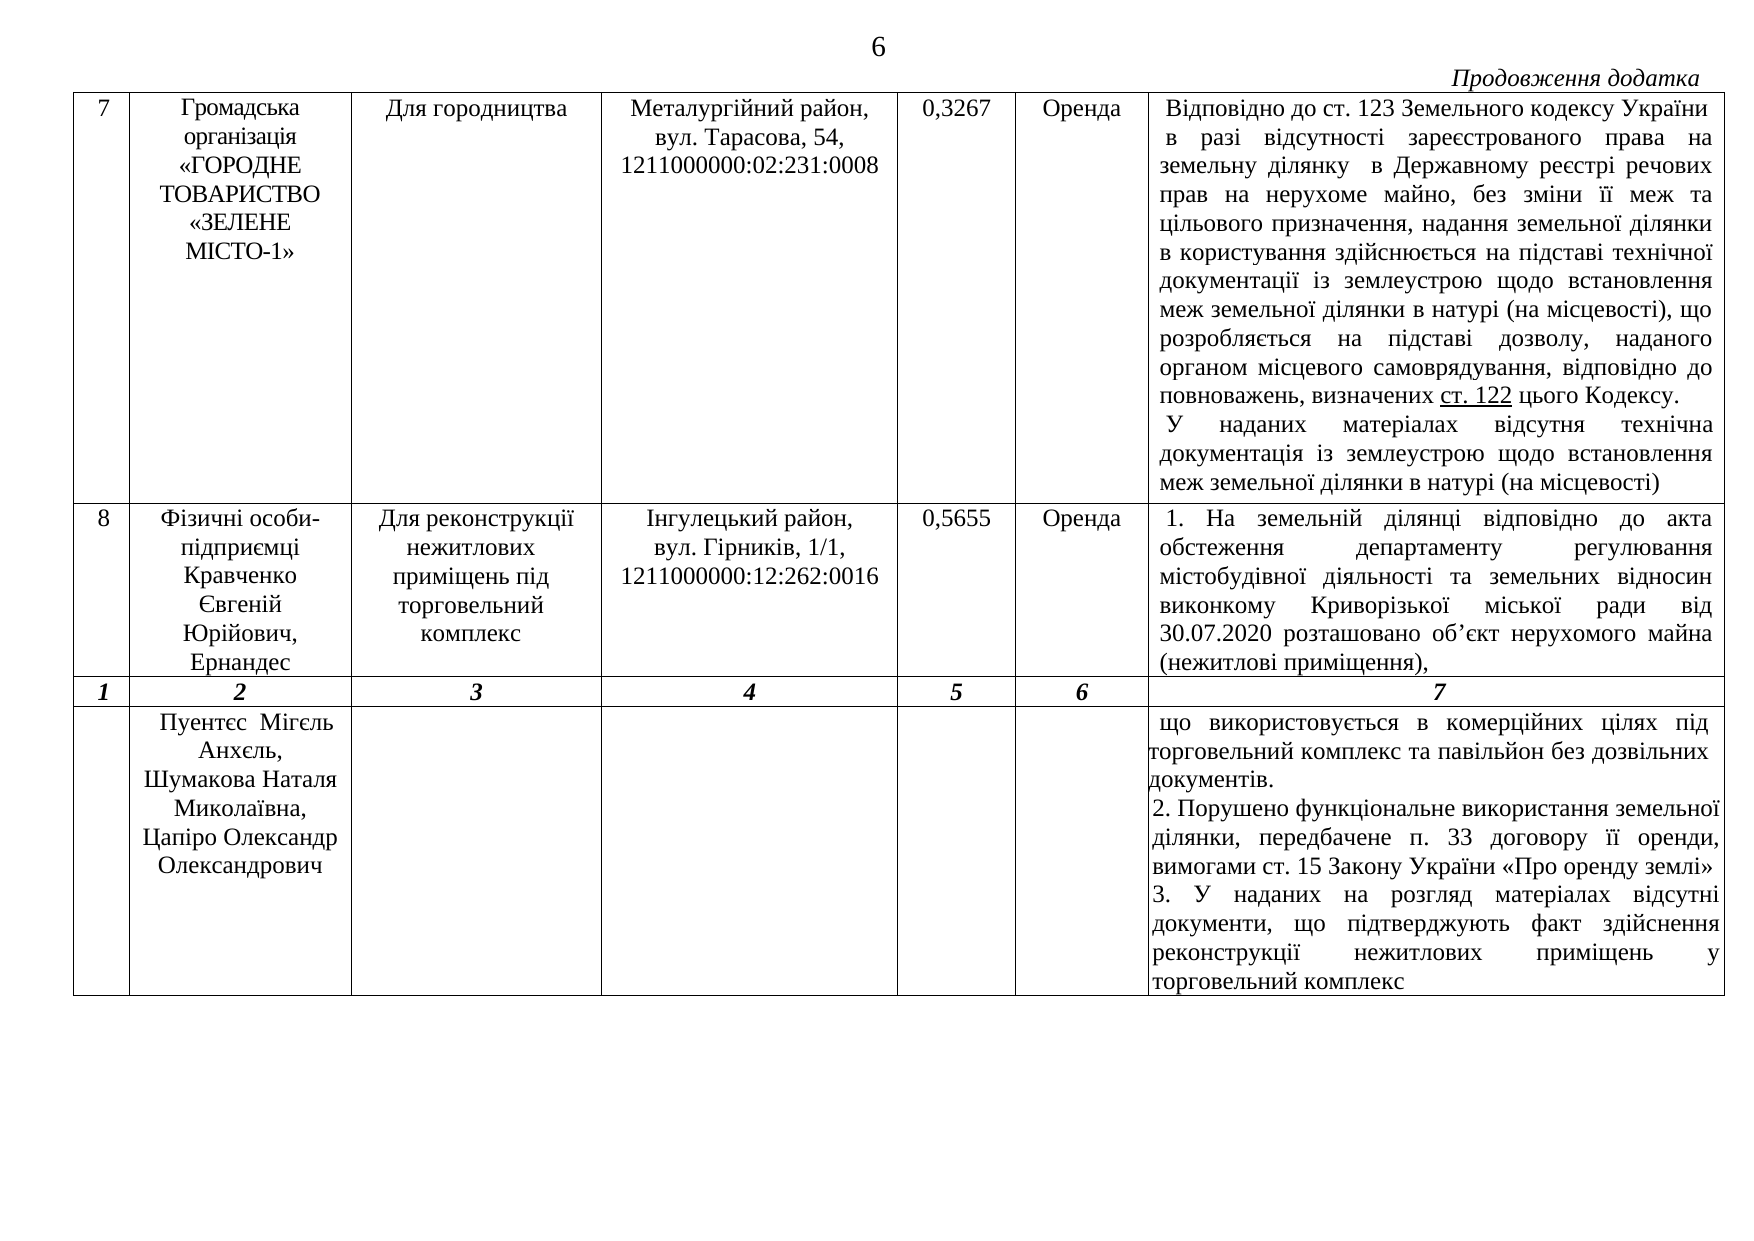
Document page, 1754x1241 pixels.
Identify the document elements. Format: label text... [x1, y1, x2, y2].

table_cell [130, 93, 351, 502]
table_cell 6 [1016, 677, 1148, 706]
table_cell [602, 707, 897, 994]
table_cell 4 [602, 677, 897, 706]
table_cell 2 [130, 677, 351, 706]
table_cell 1 [74, 677, 129, 706]
table_cell [898, 707, 1015, 994]
table_cell 5 [898, 677, 1015, 706]
table_cell Оренда [1016, 93, 1148, 502]
table_cell 0,3267 [898, 93, 1015, 502]
table_cell що використовується в комерційних цілях під торговельний комплекс та павільйон без дозвільних документів. 2. Порушено функціональне використання земельної ділянки, передбачене п. 33 договору її оренди, вимогами ст. 15 Закону України «Про оренду землі» 3. У наданих на розгляд матеріалах відсутні документи, що підтверджують факт здійснення реконструкції нежитлових приміщень у торговельний комплекс [1149, 707, 1724, 994]
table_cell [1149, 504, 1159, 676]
table_cell [74, 707, 129, 994]
table_cell Оренда [1016, 504, 1148, 676]
table_cell 0,5655 [898, 504, 1015, 676]
table_cell 7 [74, 93, 129, 502]
table_cell Інгулецький район, вул. Гірників, 1/1, 1211000000:12:262:0016 [602, 504, 897, 676]
table_cell Пуентєс Мігєль Анхєль, Шумакова Наталя Миколаївна, Цапіро Олександр Олександрович [130, 707, 351, 994]
table_cell Металургійний район, вул. Тарасова, 54, 1211000000:02:231:0008 [602, 93, 897, 502]
table_cell Для городництва [352, 93, 601, 502]
table_cell Для реконструкції нежитлових приміщень під торговельний комплекс [352, 504, 601, 676]
table_cell [1016, 707, 1148, 994]
table_cell 3 [352, 677, 601, 706]
table_cell [352, 707, 601, 994]
table_cell Фізичні особи-підприємці Кравченко Євгеній Юрійович, Ернандес [130, 504, 351, 676]
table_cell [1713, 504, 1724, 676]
table_cell 8 [74, 504, 129, 676]
